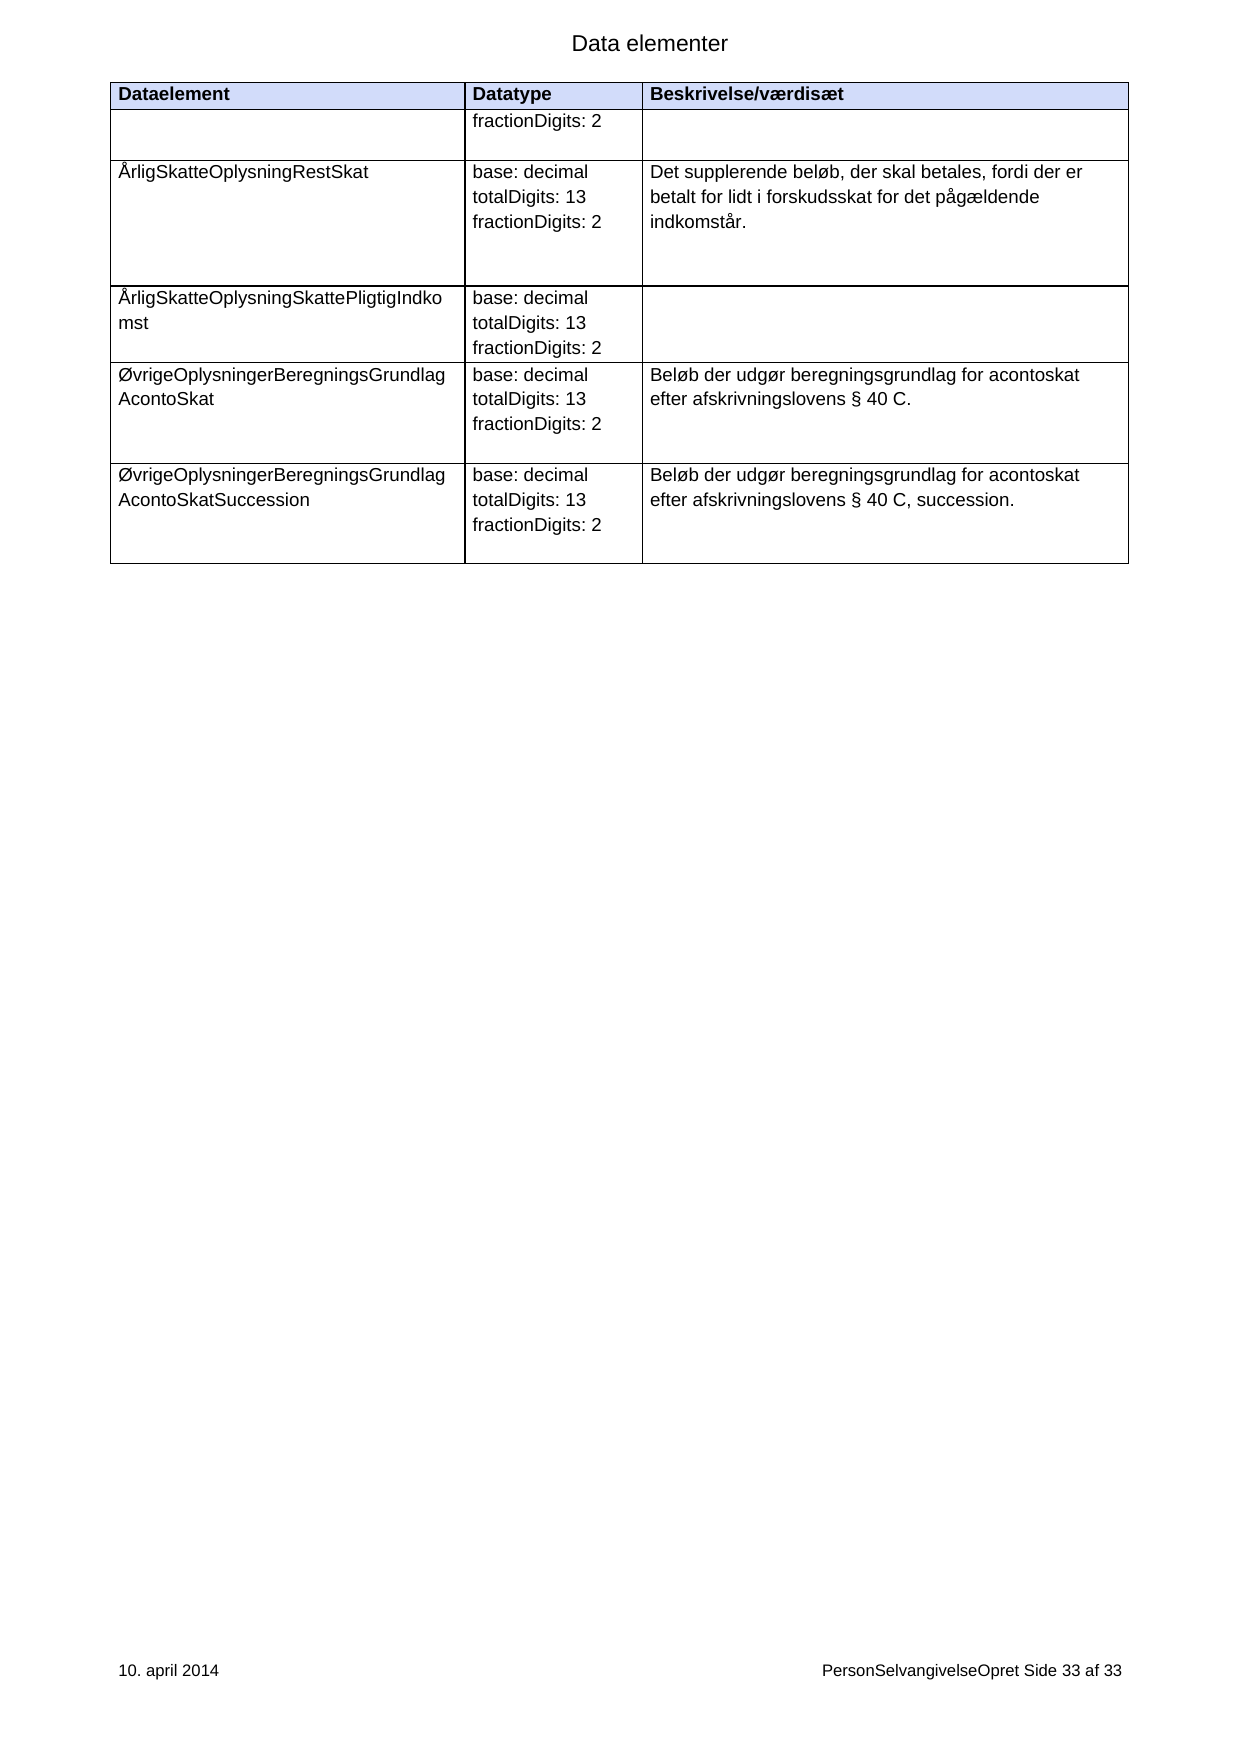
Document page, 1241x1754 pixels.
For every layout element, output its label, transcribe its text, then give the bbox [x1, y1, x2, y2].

table_cell ØvrigeOplysningerBeregningsGrundlagAcontoSkat [111, 363, 464, 463]
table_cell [466, 161, 642, 285]
table_cell ÅrligSkatteOplysningRestSkat [111, 161, 464, 285]
table_header Datatype [466, 83, 642, 109]
table_header Beskrivelse/værdisæt [643, 83, 1128, 109]
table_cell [466, 110, 642, 160]
table_header Dataelement [111, 83, 464, 109]
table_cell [643, 110, 1128, 160]
table_cell base: decimal totalDigits: 13 fractionDigits: 2 [466, 363, 642, 463]
table_cell Beløb der udgør beregningsgrundlag for acontoskat efter afskrivningslovens § 40 C. [643, 363, 1128, 463]
table_cell ÅrligSkatteOplysningSkattePligtigIndkomst [111, 287, 464, 362]
table_cell base: decimal totalDigits: 13 fractionDigits: 2 [466, 464, 642, 563]
table_cell ØvrigeOplysningerBeregningsGrundlagAcontoSkatSuccession [111, 464, 464, 563]
table_cell [643, 287, 1128, 362]
table_cell Beløb der udgør beregningsgrundlag for acontoskat efter afskrivningslovens § 40 C, succession. [643, 464, 1128, 563]
table_cell Det supplerende beløb, der skal betales, fordi der er betalt for lidt i forskudsskat for det pågældende indkomstår. [643, 161, 1128, 285]
table_cell base: decimal totalDigits: 13 fractionDigits: 2 [466, 287, 642, 362]
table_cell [111, 110, 464, 160]
